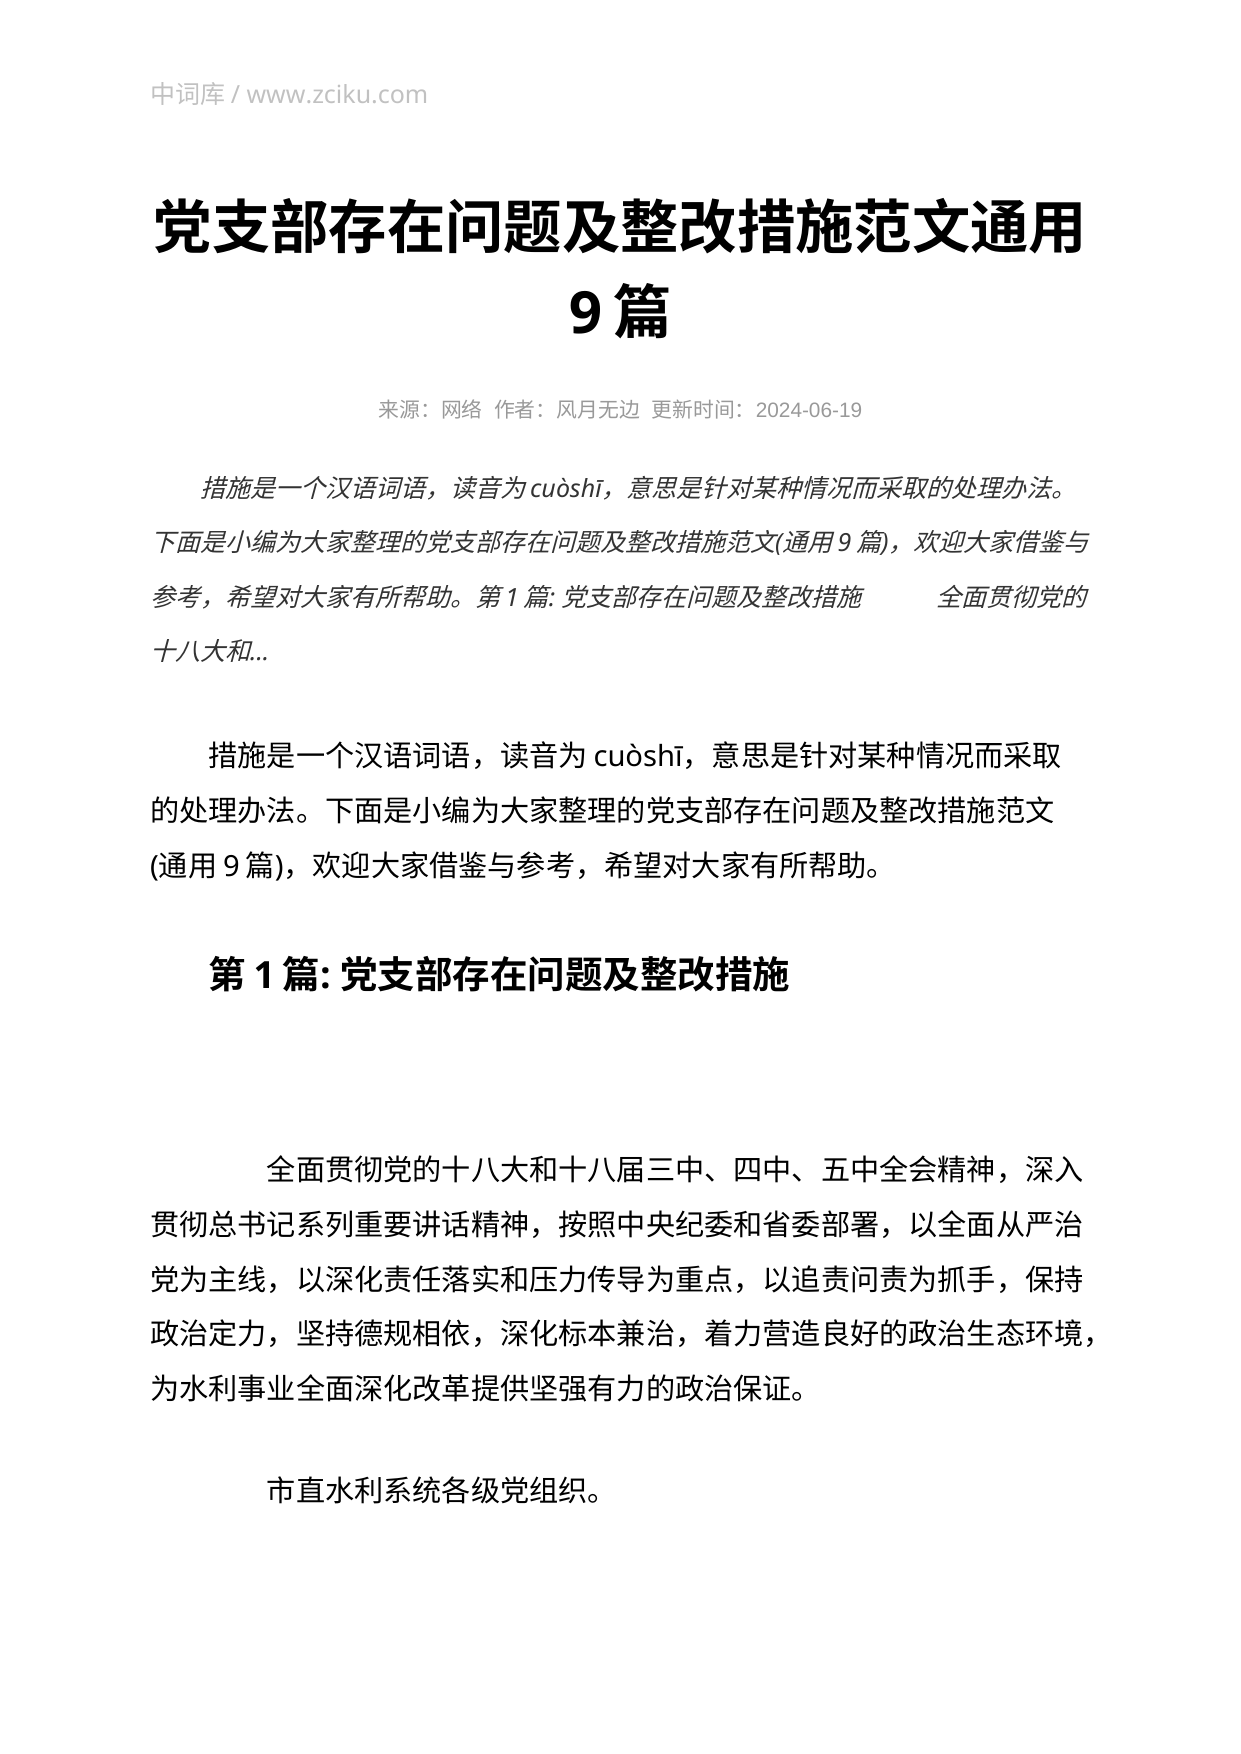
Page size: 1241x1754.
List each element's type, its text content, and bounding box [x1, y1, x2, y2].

subtitle 党支部存在问题及整改措施范文通用9篇 [150, 181, 1090, 351]
text 措施是一个汉语词语，读音为cuòshī，意思是针对某种情况而采取的处理办法。下面是小编为大家整理的党支部存在问题及整改措施范文(通用9篇)，欢迎大家借鉴与参考，希望对大家有所帮助。第1篇: 党支部存在问题及整改措施 全面贯彻党的十八大和... [150, 468, 1090, 668]
text 来源：网络 作者：风月无边 更新时间：2024-06-19 [150, 397, 1090, 421]
text 市直水利系统各级党组织。 [150, 1468, 1090, 1510]
text 措施是一个汉语词语，读音为cuòshī，意思是针对某种情况而采取的处理办法。下面是小编为大家整理的党支部存在问题及整改措施范文(通用9篇)，欢迎大家借鉴与参考，希望对大家有所帮助。 [150, 733, 1090, 885]
text 第1篇: 党支部存在问题及整改措施 [150, 944, 1090, 999]
text 全面贯彻党的十八大和十八届三中、四中、五中全会精神，深入贯彻总书记系列重要讲话精神，按照中央纪委和省委部署，以全面从严治党为主线，以深化责任落实和压力传导为重点，以追责问责为抓手，保持政治定力，坚持德规相依，深化标本兼治，着力营造良好的政治生态环境，为水利事业全面深化改革提供坚强有力的政治保证。 [150, 1146, 1090, 1408]
